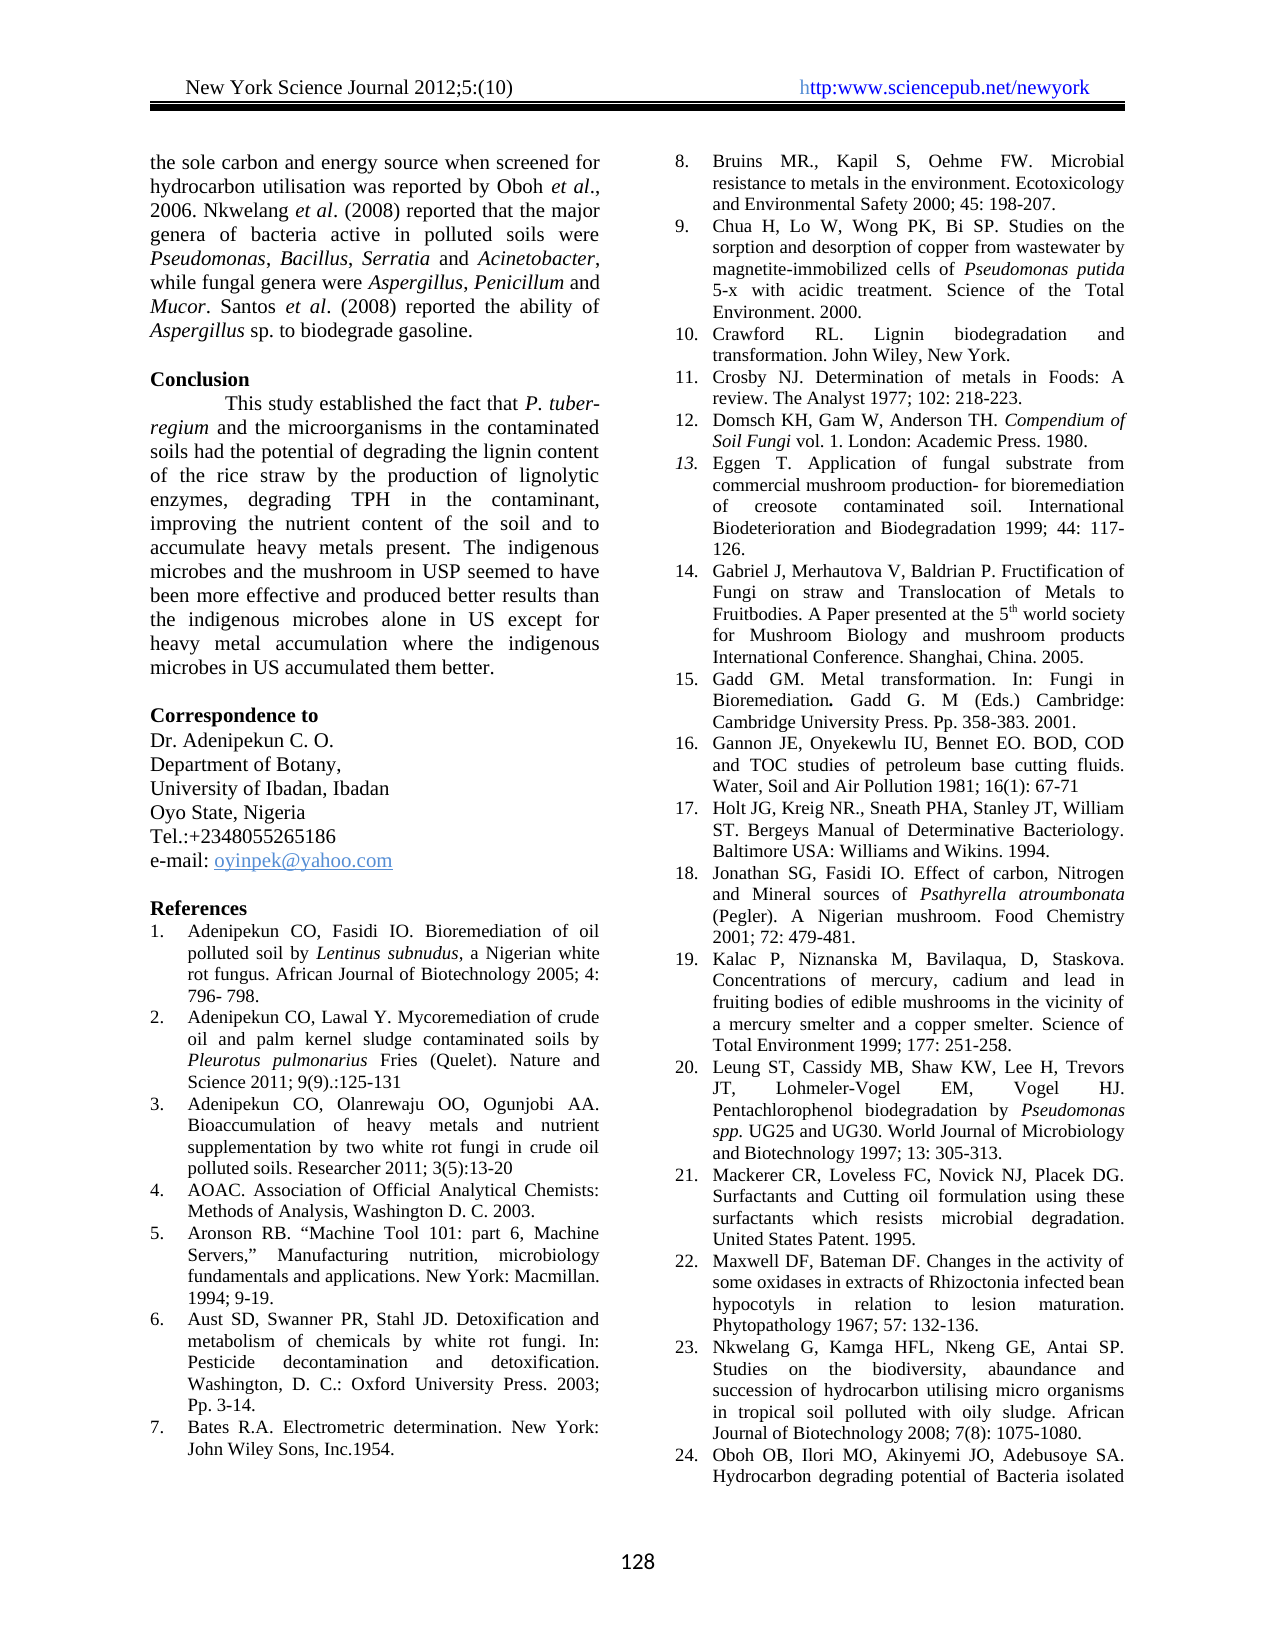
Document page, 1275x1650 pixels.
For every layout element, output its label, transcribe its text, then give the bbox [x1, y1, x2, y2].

text Dr. Adenipekun C. O. [150, 727, 600, 752]
list Gabriel J, Merhautova V, Baldrian P. Fructification of Fungi on straw and Translocation of Metals to Fruitbodies. A Paper presented at the 5th world society for Mushroom Biology and mushroom products International Conference. Shanghai, China. 2005. [675, 560, 1125, 667]
list Nkwelang G, Kamga HFL, Nkeng GE, Antai SP. Studies on the biodiversity, abaundance and succession of hydrocarbon utilising micro organisms in tropical soil polluted with oily sludge. African Journal of Biotechnology 2008; 7(8): 1075-1080. [675, 1336, 1125, 1444]
text Oyo State, Nigeria [150, 800, 600, 824]
list Chua H, Lo W, Wong PK, Bi SP. Studies on the sorption and desorption of copper from wastewater by magnetite-immobilized cells of Pseudomonas putida 5-x with acidic treatment. Science of the Total Environment. 2000. [675, 215, 1125, 322]
list Jonathan SG, Fasidi IO. Effect of carbon, Nitrogen and Mineral sources of Psathyrella atroumbonata (Pegler). A Nigerian mushroom. Food Chemistry 2001; 72: 479-481. [675, 862, 1125, 948]
list Crawford RL. Lignin biodegradation and transformation. John Wiley, New York. [675, 322, 1125, 366]
list AOAC. Association of Official Analytical Chemists: Methods of Analysis, Washington D. C. 2003. [150, 1179, 600, 1222]
list Bates R.A. Electrometric determination. New York: John Wiley Sons, Inc.1954. [150, 1416, 600, 1459]
text Tel.:+2348055265186 [150, 824, 600, 848]
list Gadd GM. Metal transformation. In: Fungi in Bioremediation. Gadd G. M (Eds.) Cambridge: Cambridge University Press. Pp. 358-383. 2001. [675, 667, 1125, 732]
list Crosby NJ. Determination of metals in Foods: A review. The Analyst 1977; 102: 218-223. [675, 366, 1125, 409]
text Conclusion [150, 367, 600, 391]
text Correspondence to [150, 703, 600, 727]
text e-mail: oyinpek@yahoo.com [150, 848, 600, 872]
list Kalac P, Niznanska M, Bavilaqua, D, Staskova. Concentrations of mercury, cadium and lead in fruiting bodies of edible mushrooms in the vicinity of a mercury smelter and a copper smelter. Science of Total Environment 1999; 177: 251-258. [675, 948, 1125, 1056]
text Department of Botany, [150, 752, 600, 776]
list Holt JG, Kreig NR., Sneath PHA, Stanley JT, William ST. Bergeys Manual of Determinative Bacteriology. Baltimore USA: Williams and Wikins. 1994. [675, 797, 1125, 862]
list Maxwell DF, Bateman DF. Changes in the activity of some oxidases in extracts of Rhizoctonia infected bean hypocotyls in relation to lesion maturation. Phytopathology 1967; 57: 132-136. [675, 1250, 1125, 1336]
list Mackerer CR, Loveless FC, Novick NJ, Placek DG. Surfactants and Cutting oil formulation using these surfactants which resists microbial degradation. United States Patent. 1995. [675, 1163, 1125, 1250]
text This study established the fact that P. tuber-regium and the microorganisms in the contaminated soils had the potential of degrading the lignin content of the rice straw by the production of lignolytic enzymes, degrading TPH in the contaminant, improving the nutrient content of the soil and to accumulate heavy metals present. The indigenous microbes and the mushroom in USP seemed to have been more effective and produced better results than the indigenous microbes alone in US except for heavy metal accumulation where the indigenous microbes in US accumulated them better. [150, 391, 600, 679]
list Bruins MR., Kapil S, Oehme FW. Microbial resistance to metals in the environment. Ecotoxicology and Environmental Safety 2000; 45: 198-207. [675, 150, 1125, 215]
list Aust SD, Swanner PR, Stahl JD. Detoxification and metabolism of chemicals by white rot fungi. In: Pesticide decontamination and detoxification. Washington, D. C.: Oxford University Press. 2003; Pp. 3-14. [150, 1308, 600, 1416]
text References [150, 896, 600, 920]
list Adenipekun CO, Lawal Y. Mycoremediation of crude oil and palm kernel sludge contaminated soils by Pleurotus pulmonarius Fries (Quelet). Nature and Science 2011; 9(9).:125-131 [150, 1006, 600, 1092]
list Eggen T. Application of fungal substrate from commercial mushroom production- for bioremediation of creosote contaminated soil. International Biodeterioration and Biodegradation 1999; 44: 117-126. [675, 452, 1125, 560]
list Leung ST, Cassidy MB, Shaw KW, Lee H, Trevors JT, Lohmeler-Vogel EM, Vogel HJ. Pentachlorophenol biodegradation by Pseudomonas spp. UG25 and UG30. World Journal of Microbiology and Biotechnology 1997; 13: 305-313. [675, 1056, 1125, 1163]
list Gannon JE, Onyekewlu IU, Bennet EO. BOD, COD and TOC studies of petroleum base cutting fluids. Water, Soil and Air Pollution 1981; 16(1): 67-71 [675, 732, 1125, 797]
list Adenipekun CO, Olanrewaju OO, Ogunjobi AA. Bioaccumulation of heavy metals and nutrient supplementation by two white rot fungi in crude oil polluted soils. Researcher 2011; 3(5):13-20 [150, 1092, 600, 1179]
text University of Ibadan, Ibadan [150, 776, 600, 800]
list Adenipekun CO, Fasidi IO. Bioremediation of oil polluted soil by Lentinus subnudus, a Nigerian white rot fungus. African Journal of Biotechnology 2005; 4: 796- 798. [150, 920, 600, 1006]
list Aronson RB. “Machine Tool 101: part 6, Machine Servers,” Manufacturing nutrition, microbiology fundamentals and applications. New York: Macmillan. 1994; 9-19. [150, 1222, 600, 1308]
list Domsch KH, Gam W, Anderson TH. Compendium of Soil Fungi vol. 1. London: Academic Press. 1980. [675, 409, 1125, 452]
